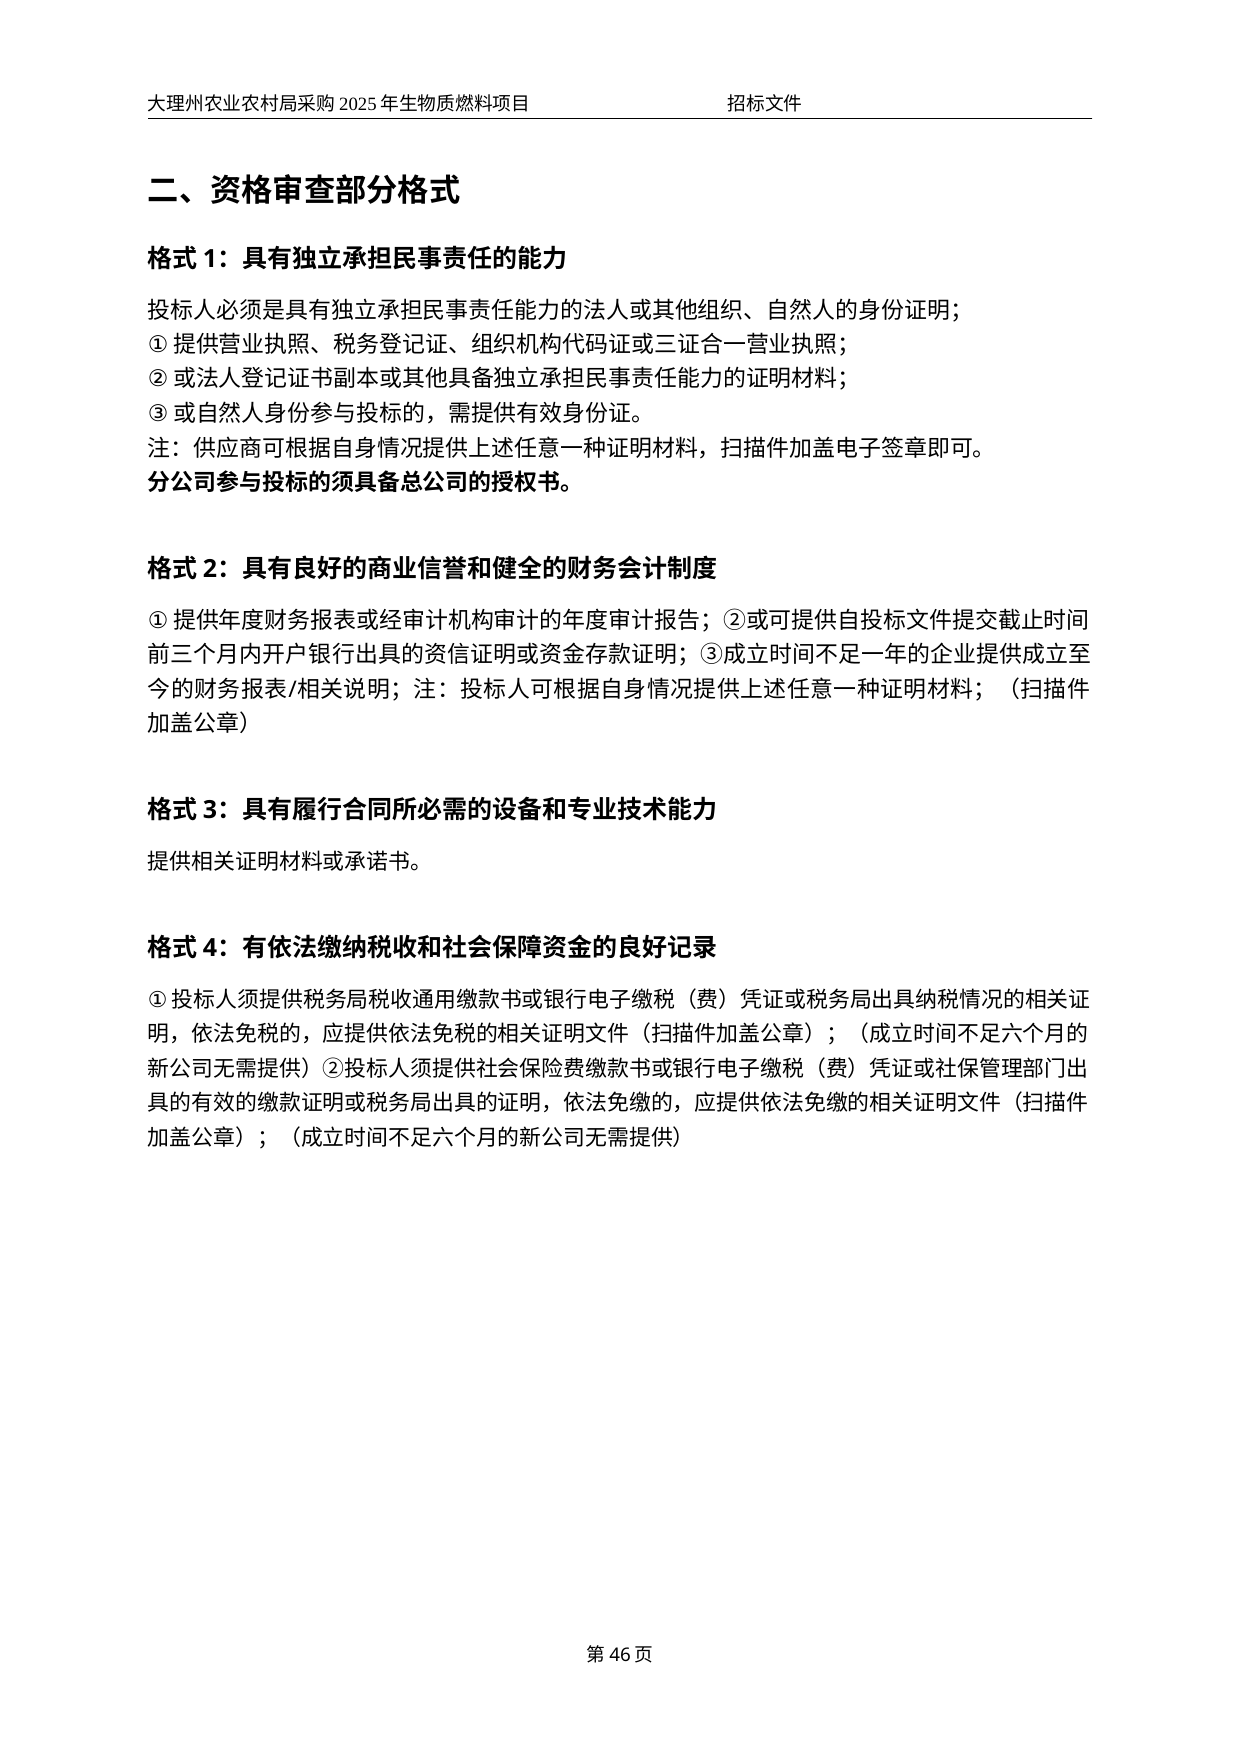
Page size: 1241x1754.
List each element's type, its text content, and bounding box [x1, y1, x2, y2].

text 提供相关证明材料或承诺书。 [148, 842, 1092, 877]
text ①投标人须提供税务局税收通用缴款书或银行电子缴税（费）凭证或税务局出具纳税情况的相关证明，依法免税的，应提供依法免税的相关证明文件（扫描件加盖公章）；（成立时间不足六个月的新公司无需提供）②投标人须提供社会保险费缴款书或银行电子缴税（费）凭证或社保管理部门出具的有效的缴款证明或税务局出具的证明，依法免缴的，应提供依法免缴的相关证明文件（扫描件加盖公章）；（成立时间不足六个月的新公司无需提供） [148, 980, 1092, 1153]
text ③或自然人身份参与投标的，需提供有效身份证。 [148, 394, 1092, 429]
text 格式4：有依法缴纳税收和社会保障资金的良好记录 [148, 911, 1092, 980]
text 格式3：具有履行合同所必需的设备和专业技术能力 [148, 773, 1092, 842]
text 投标人必须是具有独立承担民事责任能力的法人或其他组织、自然人的身份证明； [148, 291, 1092, 325]
text 格式2：具有良好的商业信誉和健全的财务会计制度 [148, 532, 1092, 601]
text 格式1：具有独立承担民事责任的能力 [148, 222, 1092, 291]
text 注：供应商可根据自身情况提供上述任意一种证明材料，扫描件加盖电子签章即可。 [148, 429, 1092, 463]
text ①提供营业执照、税务登记证、组织机构代码证或三证合一营业执照； [148, 325, 1092, 360]
text ②或法人登记证书副本或其他具备独立承担民事责任能力的证明材料； [148, 360, 1092, 394]
text 分公司参与投标的须具备总公司的授权书。 [148, 463, 1092, 498]
text ①提供年度财务报表或经审计机构审计的年度审计报告；②或可提供自投标文件提交截止时间前三个月内开户银行出具的资信证明或资金存款证明；③成立时间不足一年的企业提供成立至今的财务报表/相关说明；注：投标人可根据自身情况提供上述任意一种证明材料；（扫描件加盖公章） [148, 601, 1092, 739]
text 二、资格审查部分格式 [148, 153, 1092, 222]
